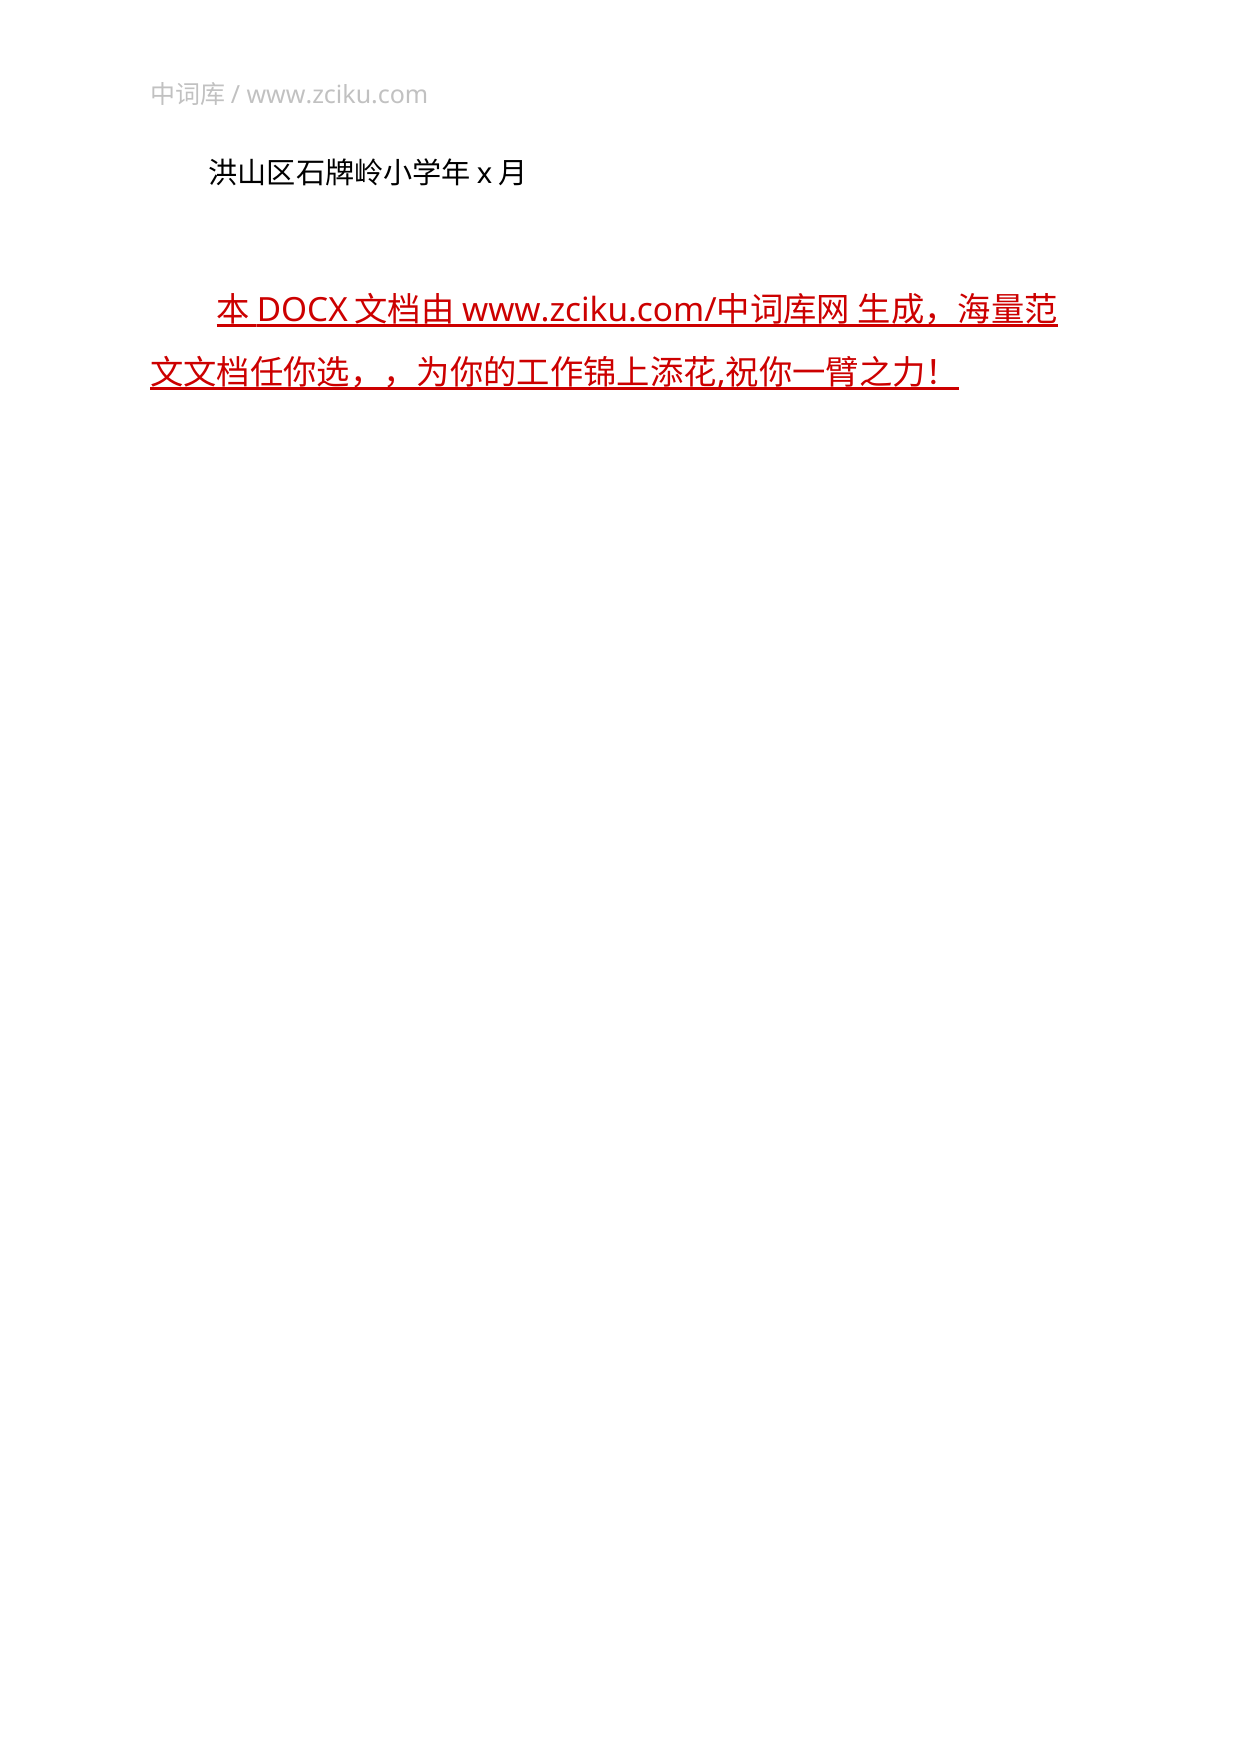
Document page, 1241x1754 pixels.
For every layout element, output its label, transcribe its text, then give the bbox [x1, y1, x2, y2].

text 洪山区石牌岭小学年x月 [150, 150, 1090, 192]
text 本DOCX文档由 www.zciku.com/中词库网 生成，海量范文文档任你选，，为你的工作锦上添花,祝你一臂之力！ [150, 283, 1090, 394]
